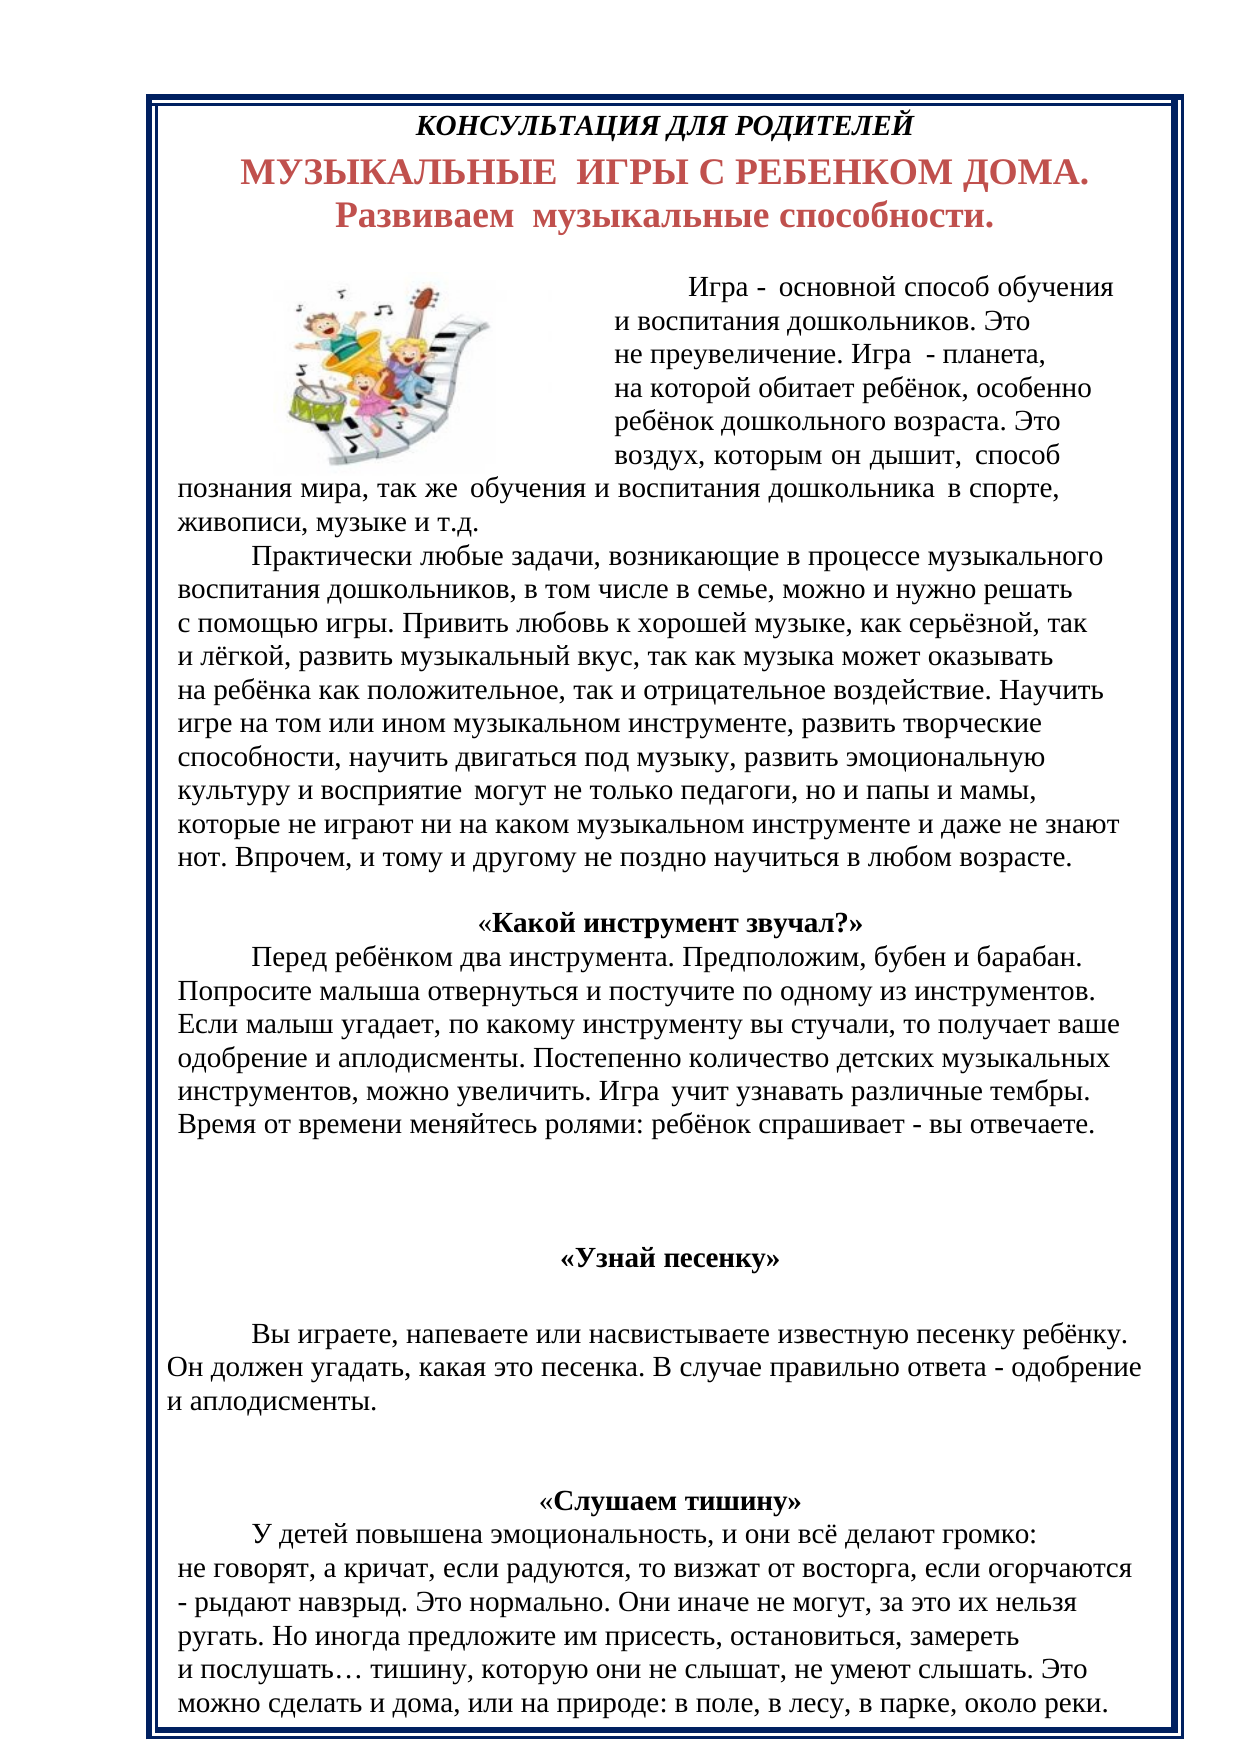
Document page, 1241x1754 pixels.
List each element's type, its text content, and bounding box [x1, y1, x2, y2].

text не говорят, а кричат, если радуются, то визжат от восторга, если огорчаются - рыдают навзрыд. Это нормально. Они иначе не могут, за это их нельзя ругать. Но иногда предложите им присесть, остановиться, замереть [177, 1551, 1149, 1651]
text с помощью игры. Привить любовь к хорошей музыке, как серьёзной, так и лёгкой, развить музыкальный вкус, так как музыка может оказывать [177, 605, 1096, 672]
text Практически любые задачи, возникающие в процессе музыкального воспитания дошкольников, в том числе в семье, можно и нужно решать [177, 538, 1103, 605]
text У детей повышена эмоциональность, и они всё делают громко: [251, 1517, 1163, 1551]
subtitle «Какой инструмент звучал?» [177, 906, 1163, 939]
text «Слушаем тишину» [177, 1483, 1163, 1517]
text на ребёнка как положительное, так и отрицательное воздействие. Научить игре на том или ином музыкальном инструменте, развить творческие способности, научить двигаться под музыку, развить эмоциональную культуру и восприятие могут не только педагоги, но и папы и мамы, которые не играют ни на каком музыкальном инструменте и даже не знают нот. Впрочем, и тому и другому не поздно научиться в любом возрасте. [177, 672, 1137, 873]
title МУЗЫКАЛЬНЫЕ ИГРЫ С РЕБЕНКОМ ДОМА. [167, 149, 1162, 193]
text воздух, которым он дышит, способ познания мира, так же обучения и воспитания дошкольника в спорте, живописи, музыке и т.д. [177, 437, 1060, 538]
text не преувеличение. Игра - планета, [614, 337, 1163, 370]
text Игра - основной способ обучения и воспитания дошкольников. Это [614, 269, 1114, 337]
text Время от времени меняйтесь ролями: ребёнок спрашивает - вы отвечаете. [177, 1107, 1163, 1140]
picture [273, 272, 552, 476]
text Перед ребёнком два инструмента. Предположим, бубен и барабан. Попросите малыша отвернуться и постучите по одному из инструментов. Если малыш угадает, по какому инструменту вы стучали, то получает ваше одобрение и аплодисменты. Постепенно количество детских музыкальных инструментов, можно увеличить. Игра учит узнавать различные тембры. [177, 939, 1143, 1107]
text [177, 1651, 1155, 1718]
text Он должен угадать, какая это песенка. В случае правильно ответа - одобрение и аплодисменты. [167, 1349, 1163, 1416]
title Развиваем музыкальные способности. [167, 193, 1162, 236]
text Вы играете, напеваете или насвистываете известную песенку ребёнку. [251, 1316, 1163, 1349]
text на которой обитает ребёнок, особенно ребёнок дошкольного возраста. Это [614, 370, 1092, 437]
text КОНСУЛЬТАЦИЯ ДЛЯ РОДИТЕЛЕЙ [167, 108, 1162, 142]
text «Узнай песенку» [177, 1241, 1163, 1274]
